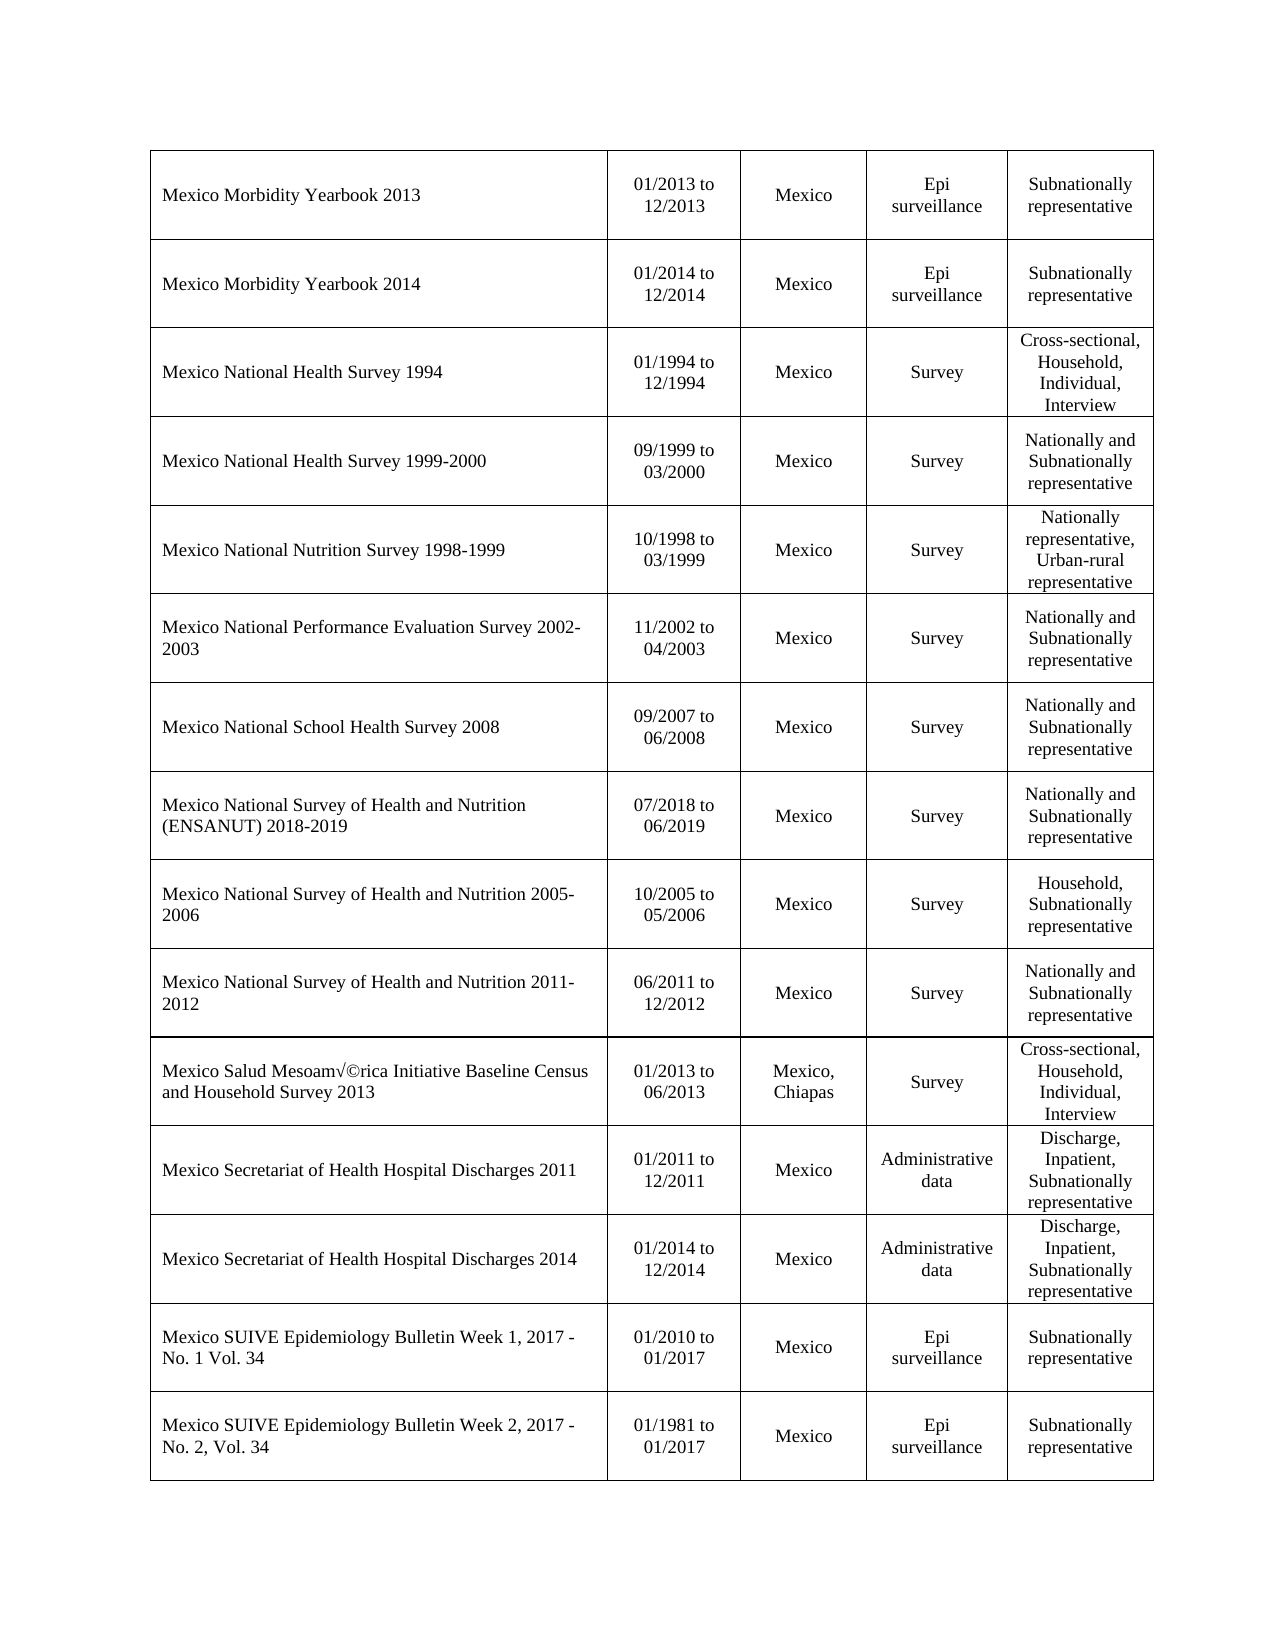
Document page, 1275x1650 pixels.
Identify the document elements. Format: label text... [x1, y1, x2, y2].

table_cell Subnationally representative [1008, 1304, 1153, 1391]
table_cell Nationally and Subnationally representative [1008, 594, 1153, 682]
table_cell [1008, 1392, 1153, 1480]
table_cell Survey [867, 594, 1007, 682]
table_cell Discharge, Inpatient, Subnationally representative [1008, 1215, 1153, 1302]
table_cell Administrative data [867, 1215, 1007, 1302]
table_cell Mexico SUIVE Epidemiology Bulletin Week 2, 2017 - No. 2, Vol. 34 [151, 1392, 607, 1480]
table_cell Mexico National Nutrition Survey 1998-1999 [151, 506, 607, 593]
table_cell Mexico National Survey of Health and Nutrition 2005-2006 [151, 860, 607, 948]
table_cell Mexico [741, 683, 866, 771]
table_cell 01/1994 to 12/1994 [608, 328, 740, 416]
table_cell Nationally and Subnationally representative [1008, 683, 1153, 771]
table_cell Nationally representative, Urban-rural representative [1008, 506, 1153, 593]
table_cell 01/2014 to 12/2014 [608, 1215, 740, 1302]
table_cell Mexico [741, 151, 866, 239]
table_cell Mexico Morbidity Yearbook 2013 [151, 151, 607, 239]
table_cell Survey [867, 417, 1007, 504]
table_cell 01/2013 to 12/2013 [608, 151, 740, 239]
table_cell 11/2002 to 04/2003 [608, 594, 740, 682]
table_cell Epi surveillance [867, 240, 1007, 327]
table_cell Mexico [741, 328, 866, 416]
table_cell Mexico National Health Survey 1999-2000 [151, 417, 607, 504]
table_cell Mexico [741, 1126, 866, 1214]
table_cell Nationally and Subnationally representative [1008, 417, 1153, 504]
table_cell 10/2005 to 05/2006 [608, 860, 740, 948]
table_cell Administrative data [867, 1126, 1007, 1214]
table_cell Survey [867, 683, 1007, 771]
table_cell 01/2010 to 01/2017 [608, 1304, 740, 1391]
table_cell Survey [867, 860, 1007, 948]
table_cell Survey [867, 328, 1007, 416]
table_cell Mexico [741, 772, 866, 859]
table_cell Mexico [741, 506, 866, 593]
table_cell Discharge, Inpatient, Subnationally representative [1008, 1126, 1153, 1214]
table_cell 07/2018 to 06/2019 [608, 772, 740, 859]
table_cell 01/1981 to 01/2017 [608, 1392, 740, 1480]
table_cell Mexico [741, 860, 866, 948]
table_cell 01/2013 to 06/2013 [608, 1038, 740, 1125]
table_cell Mexico [741, 949, 866, 1036]
table_cell 01/2014 to 12/2014 [608, 240, 740, 327]
table_cell Survey [867, 949, 1007, 1036]
table_cell Subnationally representative [1008, 240, 1153, 327]
table_cell Epi surveillance [867, 1392, 1007, 1480]
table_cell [1008, 151, 1153, 239]
table_cell Mexico Morbidity Yearbook 2014 [151, 240, 607, 327]
table_cell 01/2011 to 12/2011 [608, 1126, 740, 1214]
table_cell Nationally and Subnationally representative [1008, 772, 1153, 859]
table_cell Mexico [741, 417, 866, 504]
table_cell Mexico Secretariat of Health Hospital Discharges 2011 [151, 1126, 607, 1214]
table_cell Nationally and Subnationally representative [1008, 949, 1153, 1036]
table_cell Mexico SUIVE Epidemiology Bulletin Week 1, 2017 - No. 1 Vol. 34 [151, 1304, 607, 1391]
table_cell Mexico [741, 1304, 866, 1391]
table_cell Mexico [741, 594, 866, 682]
table_cell Mexico [741, 1392, 866, 1480]
table_cell Epi surveillance [867, 151, 1007, 239]
table_cell Cross-sectional, Household, Individual, Interview [1008, 1038, 1153, 1125]
table_cell Mexico [741, 240, 866, 327]
table_cell 06/2011 to 12/2012 [608, 949, 740, 1036]
table_cell Mexico Secretariat of Health Hospital Discharges 2014 [151, 1215, 607, 1302]
table_cell Mexico [741, 1215, 866, 1302]
table_cell Mexico, Chiapas [741, 1038, 866, 1125]
table_cell Household, Subnationally representative [1008, 860, 1153, 948]
table_cell Mexico National Survey of Health and Nutrition 2011-2012 [151, 949, 607, 1036]
table_cell Mexico National School Health Survey 2008 [151, 683, 607, 771]
table_cell Survey [867, 1038, 1007, 1125]
table_cell 09/1999 to 03/2000 [608, 417, 740, 504]
table_cell Epi surveillance [867, 1304, 1007, 1391]
table_cell Mexico National Survey of Health and Nutrition (ENSANUT) 2018-2019 [151, 772, 607, 859]
table_cell Mexico Salud Mesoam√©rica Initiative Baseline Census and Household Survey 2013 [151, 1038, 607, 1125]
table_cell 09/2007 to 06/2008 [608, 683, 740, 771]
table_cell Mexico National Performance Evaluation Survey 2002-2003 [151, 594, 607, 682]
table_cell Mexico National Health Survey 1994 [151, 328, 607, 416]
table_cell Cross-sectional, Household, Individual, Interview [1008, 328, 1153, 416]
table_cell Survey [867, 506, 1007, 593]
table_cell 10/1998 to 03/1999 [608, 506, 740, 593]
table_cell Survey [867, 772, 1007, 859]
